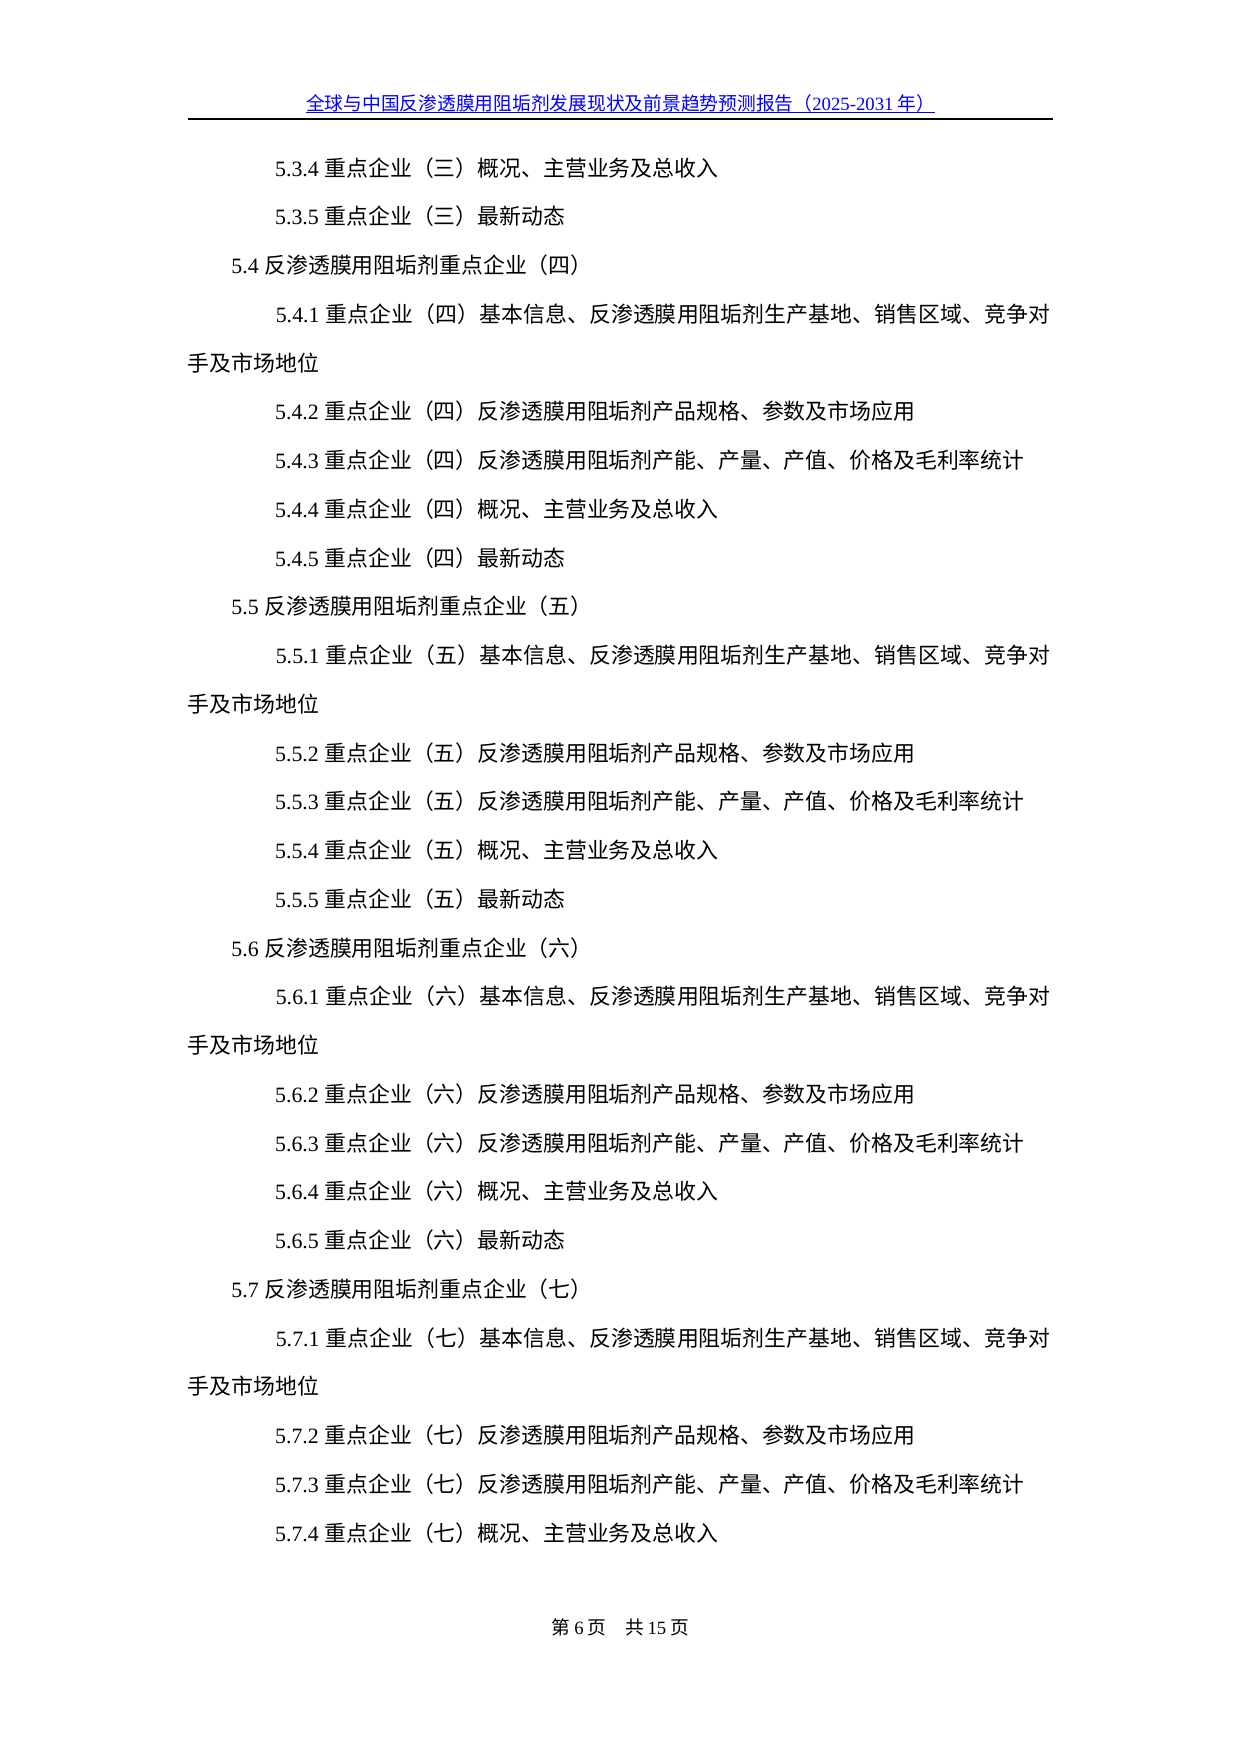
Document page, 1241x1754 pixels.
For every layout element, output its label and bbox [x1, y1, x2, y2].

text [187, 150, 1053, 1548]
